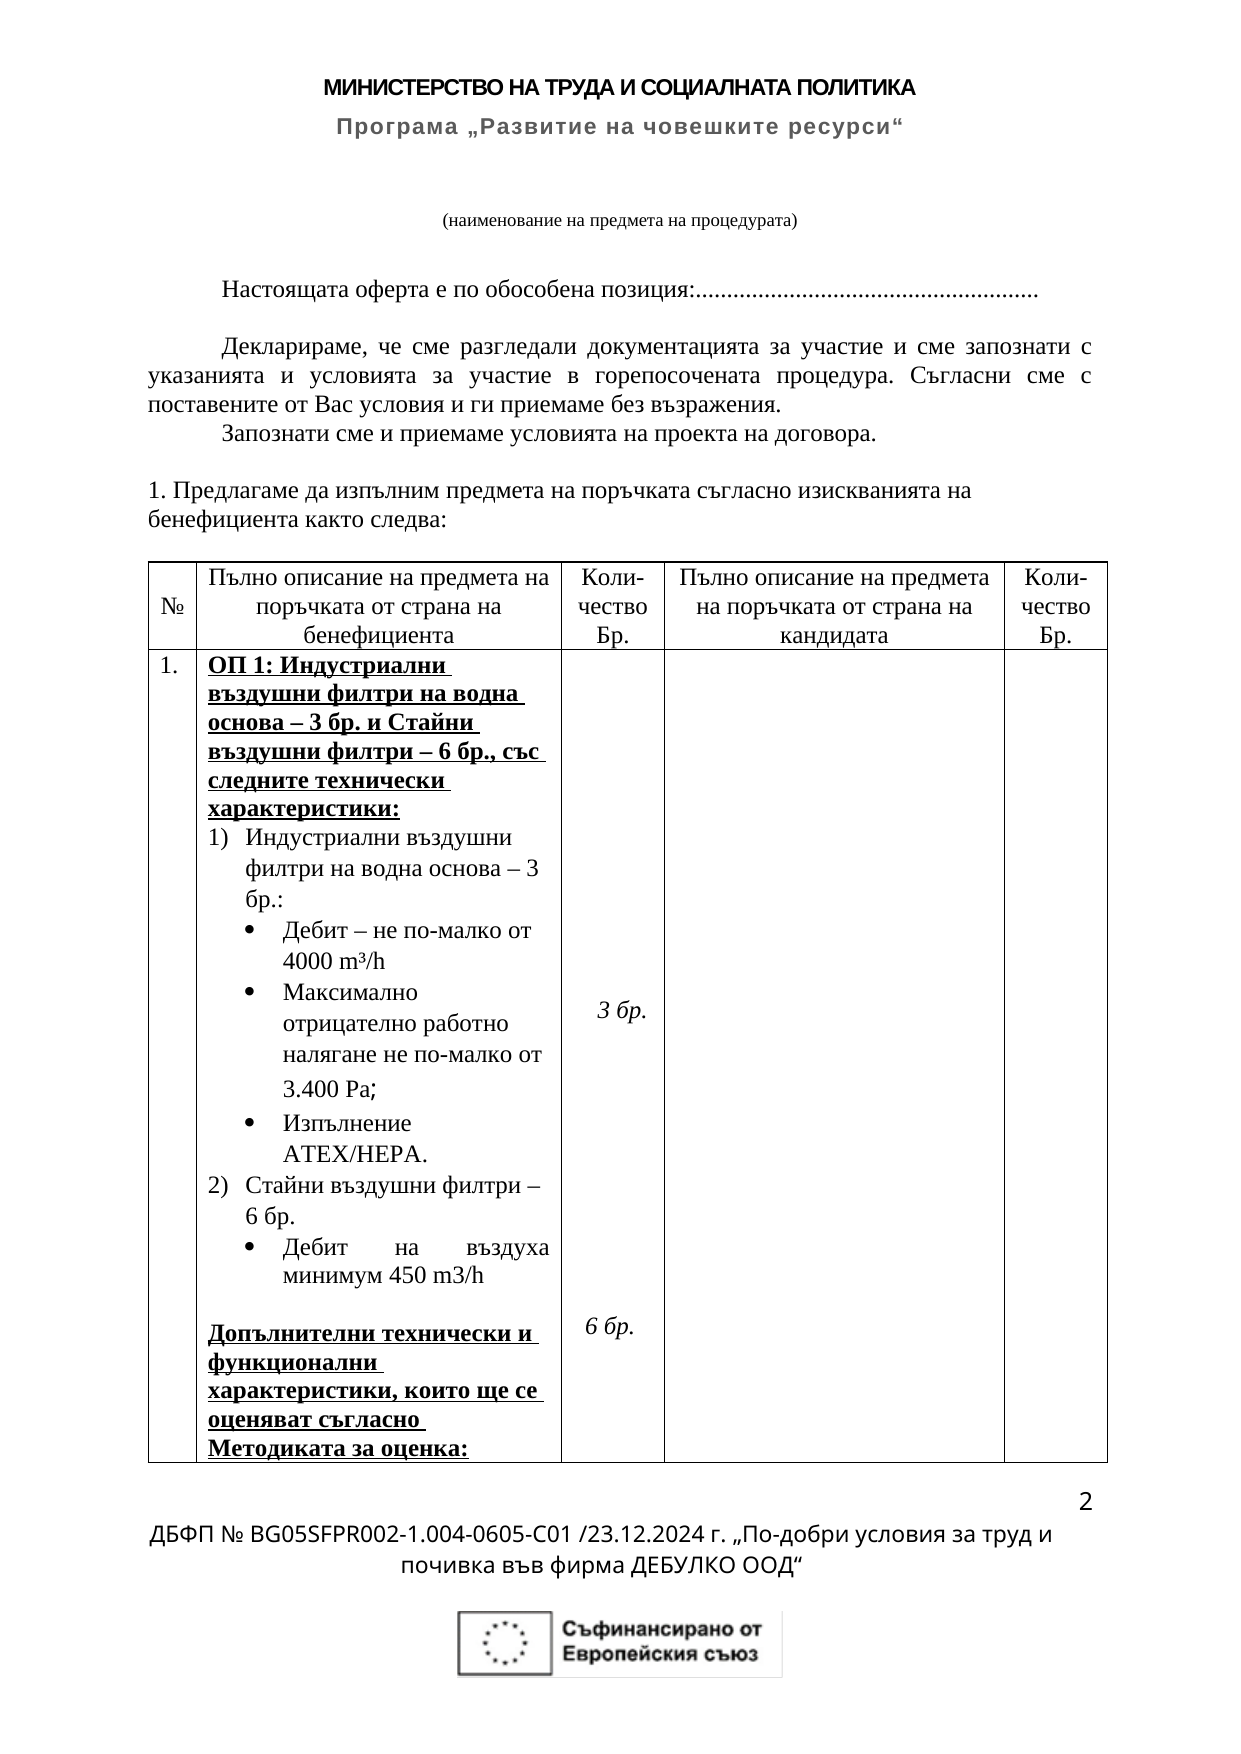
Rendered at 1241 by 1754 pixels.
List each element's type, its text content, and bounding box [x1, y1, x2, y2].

text Запознати сме и приемаме условията на проекта на договора. [148, 418, 1093, 446]
picture [457, 1611, 784, 1681]
text (наименование на предмета на процедурата) [148, 209, 1093, 231]
text Декларираме, че сме разгледали документацията за участие и сме запознати с указанията и условията за участие в горепосочената процедура. Съгласни сме с поставените от Вас условия и ги приемаме без възражения. [148, 331, 1093, 418]
text Настоящата оферта е по обособена позиция:....................................................... [148, 274, 1093, 303]
table_header Пълно описание на предмета на поръчката от страна на кандидата [665, 563, 1004, 649]
table_header Коли-чество Бр. [1005, 563, 1107, 649]
table_header Коли-чество Бр. [562, 563, 664, 649]
table_header Пълно описание на предмета на поръчката от страна на бенефициента [197, 563, 561, 649]
text 1. Предлагаме да изпълним предмета на поръчката съгласно изискванията на бенефициента както следва: [148, 475, 1093, 533]
table_cell [665, 650, 1004, 1462]
table_header № [149, 563, 196, 649]
table_cell 1. [149, 650, 196, 1462]
table_cell [1005, 650, 1107, 1462]
table_cell 3 бр. 6 бр. [562, 650, 664, 1462]
